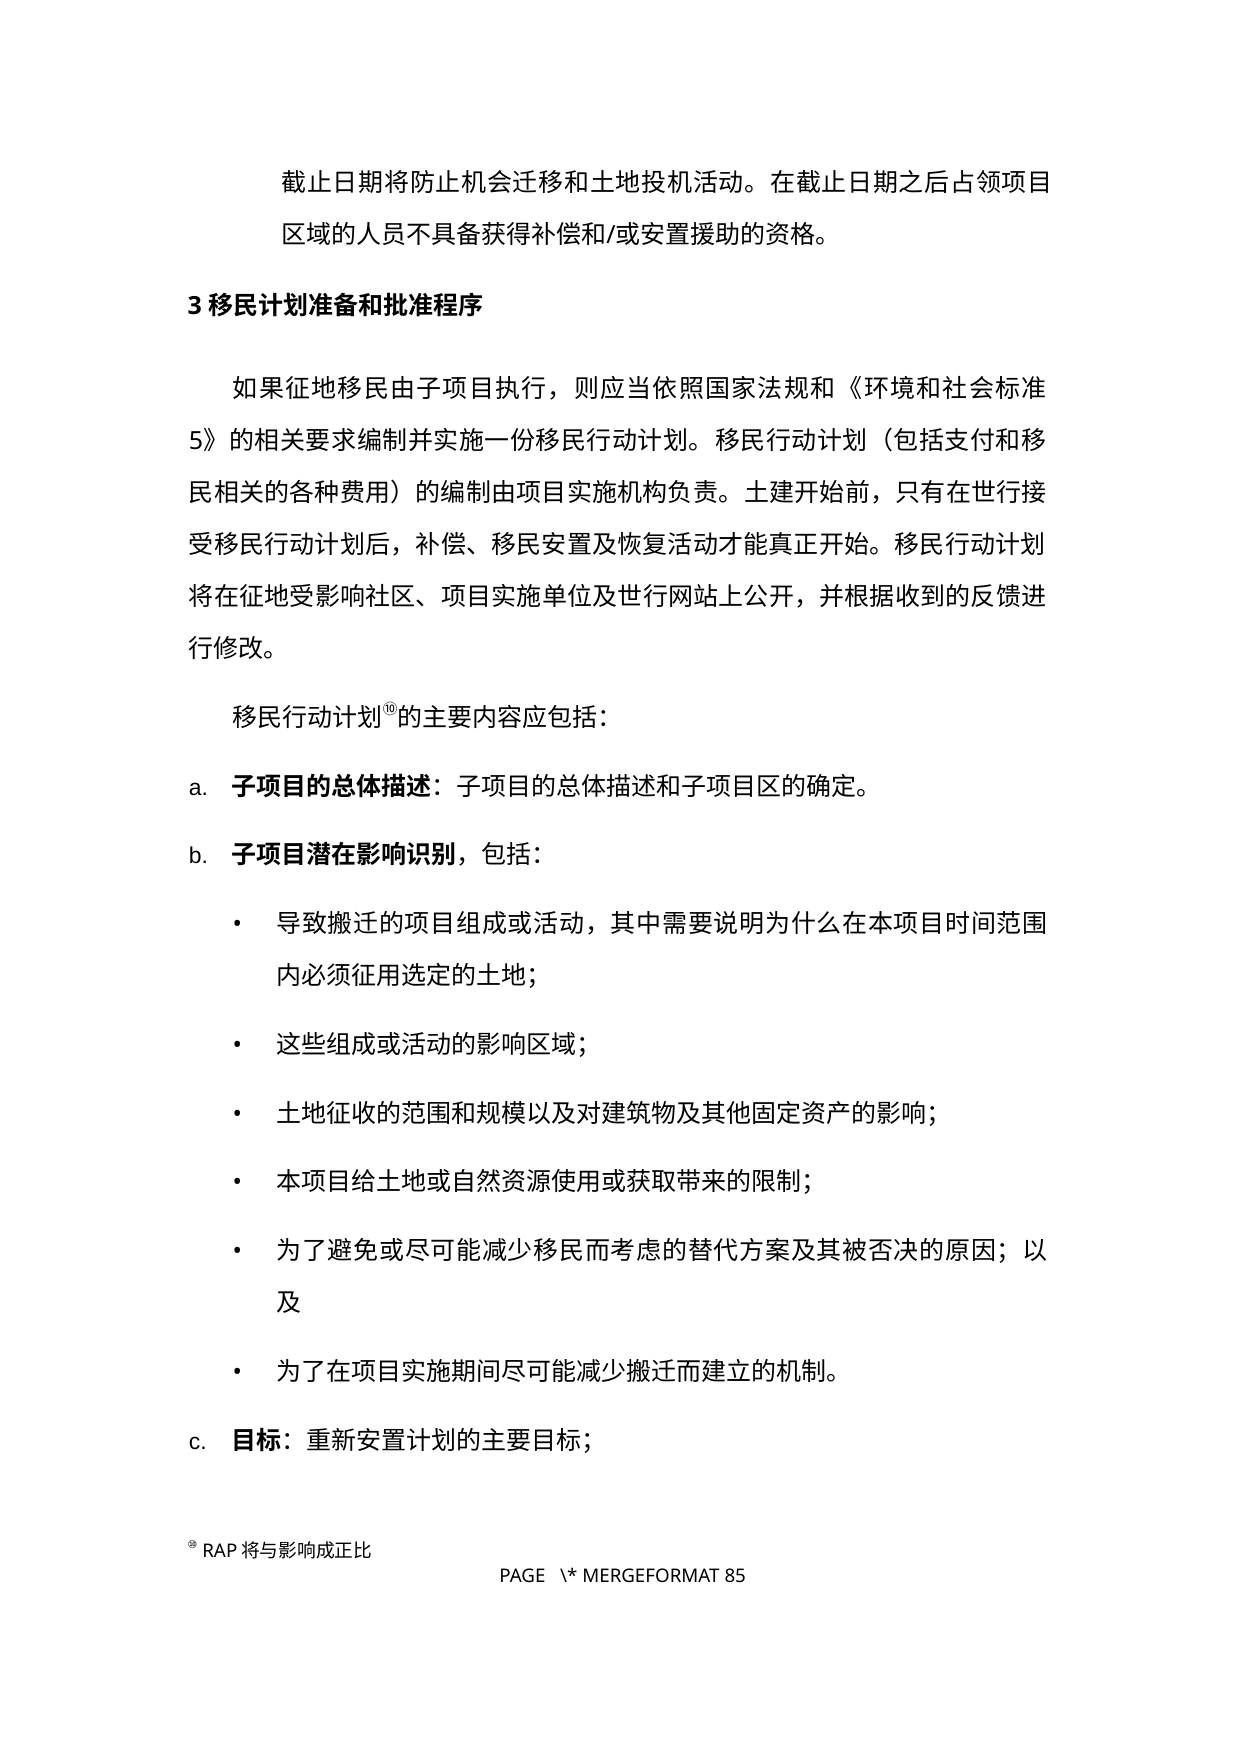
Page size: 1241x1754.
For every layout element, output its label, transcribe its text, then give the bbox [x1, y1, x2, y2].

list 为了避免或尽可能减少移民而考虑的替代方案及其被否决的原因；以及 [232, 1218, 1048, 1322]
list 导致搬迁的项目组成或活动，其中需要说明为什么在本项目时间范围内必须征用选定的土地； [232, 891, 1048, 995]
list 子项目的总体描述：子项目的总体描述和子项目区的确定。 [189, 753, 1047, 805]
list 目标：重新安置计划的主要目标； [189, 1407, 1047, 1459]
text 移民行动计划的主要内容应包括： [189, 684, 1047, 737]
list 土地征收的范围和规模以及对建筑物及其他固定资产的影响； [232, 1080, 1048, 1132]
list 这些组成或活动的影响区域； [232, 1012, 1048, 1064]
list 为了在项目实施期间尽可能减少搬迁而建立的机制。 [232, 1339, 1048, 1391]
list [237, 150, 1053, 254]
list 本项目给土地或自然资源使用或获取带来的限制； [232, 1149, 1048, 1201]
text 如果征地移民由子项目执行，则应当依照国家法规和《环境和社会标准5》的相关要求编制并实施一份移民行动计划。移民行动计划（包括支付和移民相关的各种费用）的编制由项目实施机构负责。土建开始前，只有在世行接受移民行动计划后，补偿、移民安置及恢复活动才能真正开始。移民行动计划将在征地受影响社区、项目实施单位及世行网站上公开，并根据收到的反馈进行修改。 [189, 355, 1047, 668]
list 子项目潜在影响识别，包括： [189, 822, 1047, 874]
text 3 移民计划准备和批准程序 [187, 271, 1053, 336]
